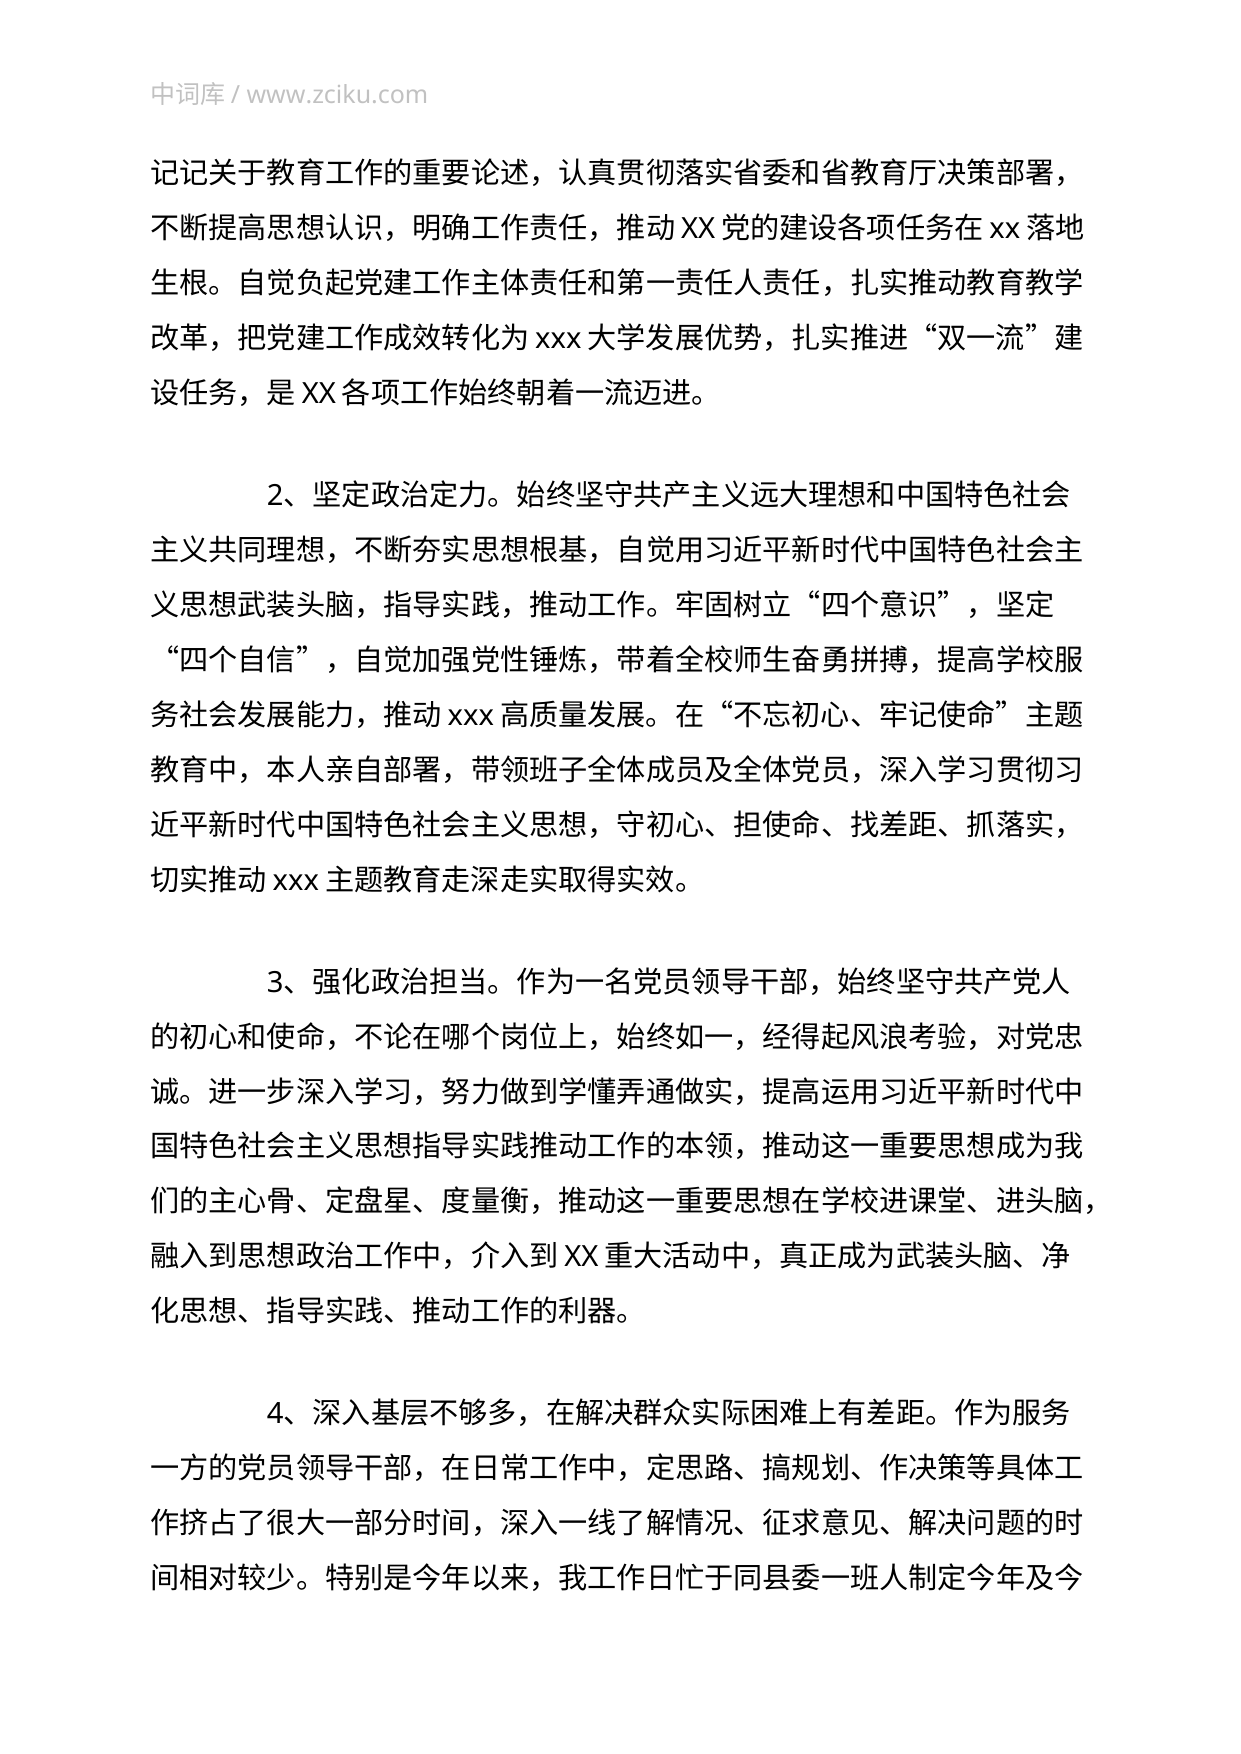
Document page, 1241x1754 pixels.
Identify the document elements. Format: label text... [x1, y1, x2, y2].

text 3、强化政治担当。作为一名党员领导干部，始终坚守共产党人的初心和使命，不论在哪个岗位上，始终如一，经得起风浪考验，对党忠诚。进一步深入学习，努力做到学懂弄通做实，提高运用习近平新时代中国特色社会主义思想指导实践推动工作的本领，推动这一重要思想成为我们的主心骨、定盘星、度量衡，推动这一重要思想在学校进课堂、进头脑，融入到思想政治工作中，介入到XX重大活动中，真正成为武装头脑、净化思想、指导实践、推动工作的利器。 [150, 958, 1090, 1330]
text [150, 1389, 1090, 1597]
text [150, 150, 1090, 412]
text 2、坚定政治定力。始终坚守共产主义远大理想和中国特色社会主义共同理想，不断夯实思想根基，自觉用习近平新时代中国特色社会主义思想武装头脑，指导实践，推动工作。牢固树立“四个意识”，坚定“四个自信”，自觉加强党性锤炼，带着全校师生奋勇拼搏，提高学校服务社会发展能力，推动xxx高质量发展。在“不忘初心、牢记使命”主题教育中，本人亲自部署，带领班子全体成员及全体党员，深入学习贯彻习近平新时代中国特色社会主义思想，守初心、担使命、找差距、抓落实，切实推动xxx主题教育走深走实取得实效。 [150, 472, 1090, 899]
